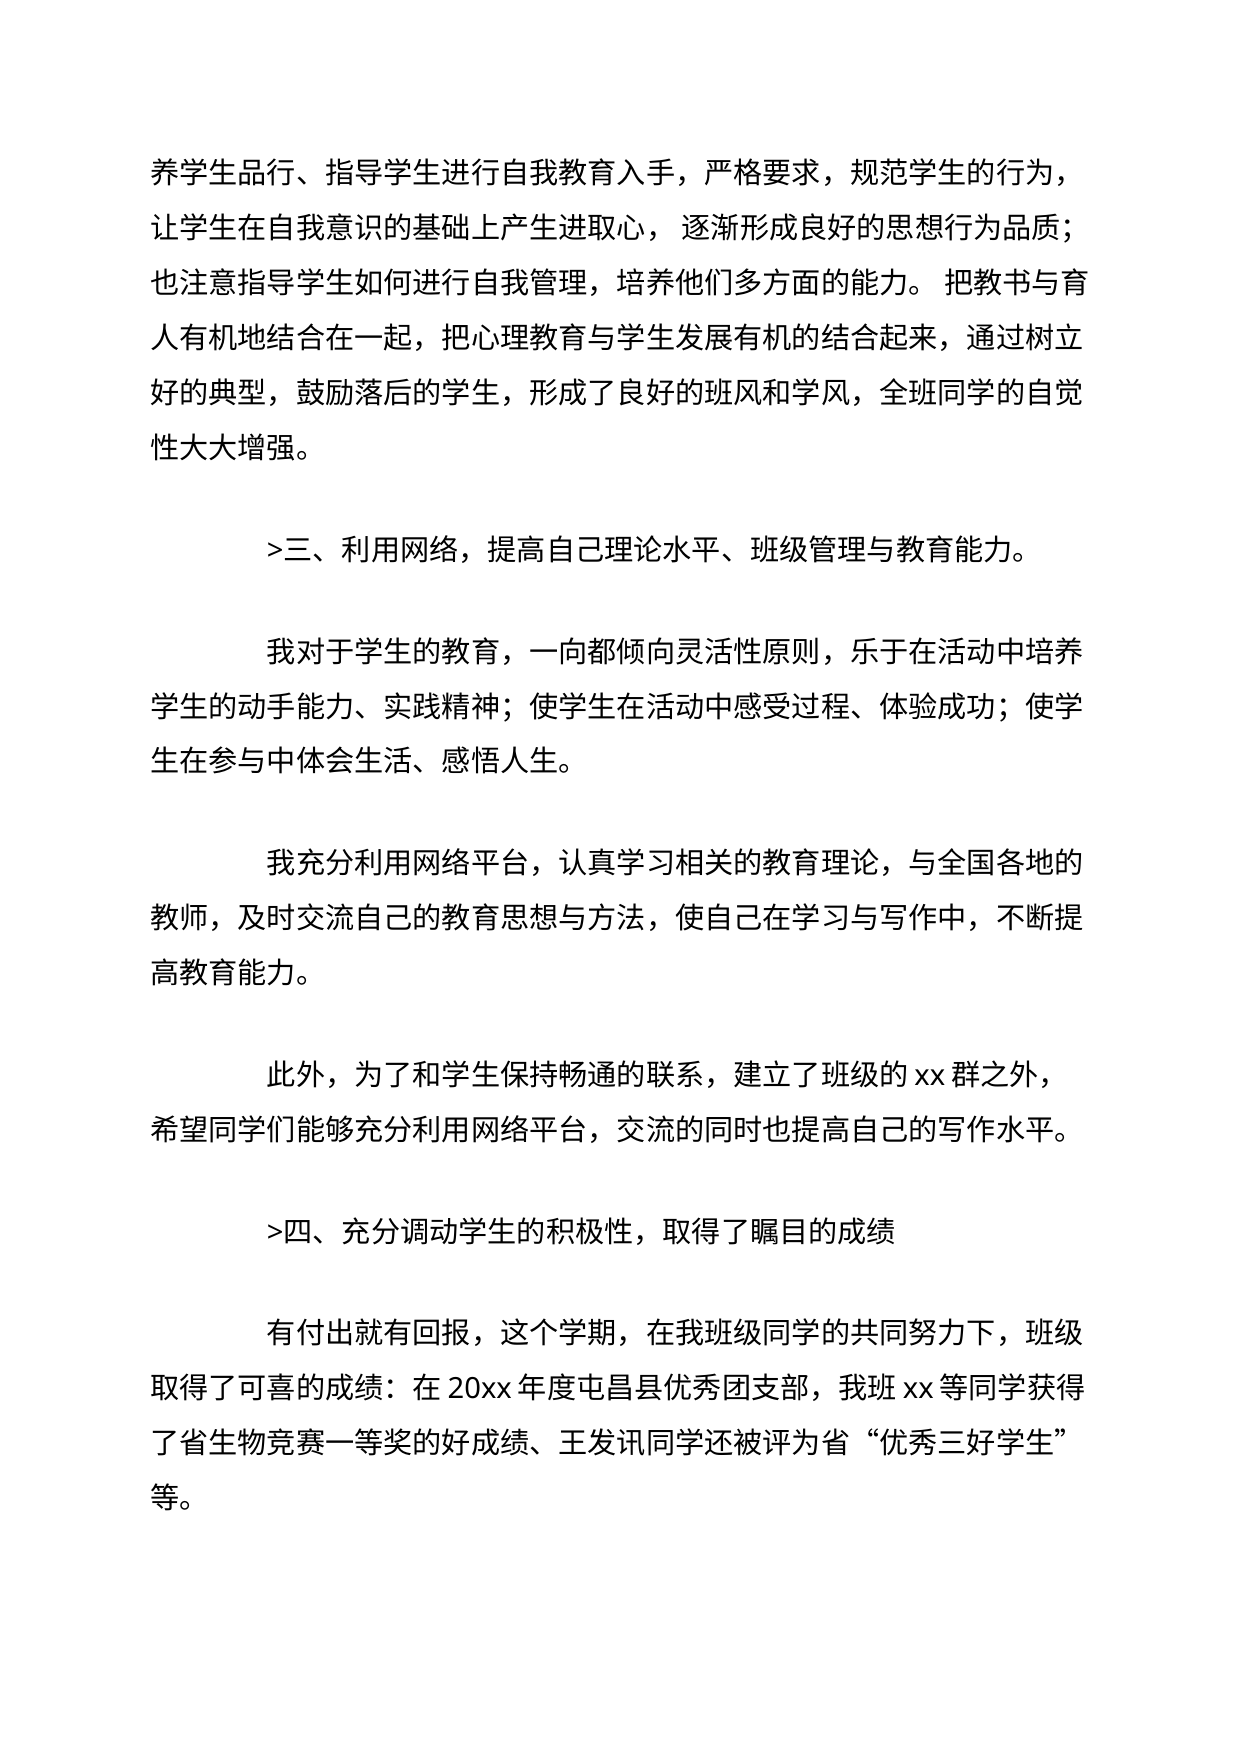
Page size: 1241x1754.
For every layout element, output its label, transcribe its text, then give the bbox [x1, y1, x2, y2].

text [150, 150, 1090, 467]
text >四、充分调动学生的积极性，取得了瞩目的成绩 [150, 1208, 1090, 1251]
text 我充分利用网络平台，认真学习相关的教育理论，与全国各地的教师，及时交流自己的教育思想与方法，使自己在学习与写作中，不断提高教育能力。 [150, 840, 1090, 992]
text >三、利用网络，提高自己理论水平、班级管理与教育能力。 [150, 526, 1090, 569]
text 此外，为了和学生保持畅通的联系，建立了班级的xx群之外，希望同学们能够充分利用网络平台，交流的同时也提高自己的写作水平。 [150, 1051, 1090, 1149]
text 我对于学生的教育，一向都倾向灵活性原则，乐于在活动中培养学生的动手能力、实践精神；使学生在活动中感受过程、体验成功；使学生在参与中体会生活、感悟人生。 [150, 628, 1090, 780]
text 有付出就有回报，这个学期，在我班级同学的共同努力下，班级取得了可喜的成绩：在20xx年度屯昌县优秀团支部，我班xx等同学获得了省生物竞赛一等奖的好成绩、王发讯同学还被评为省“优秀三好学生”等。 [150, 1310, 1090, 1517]
